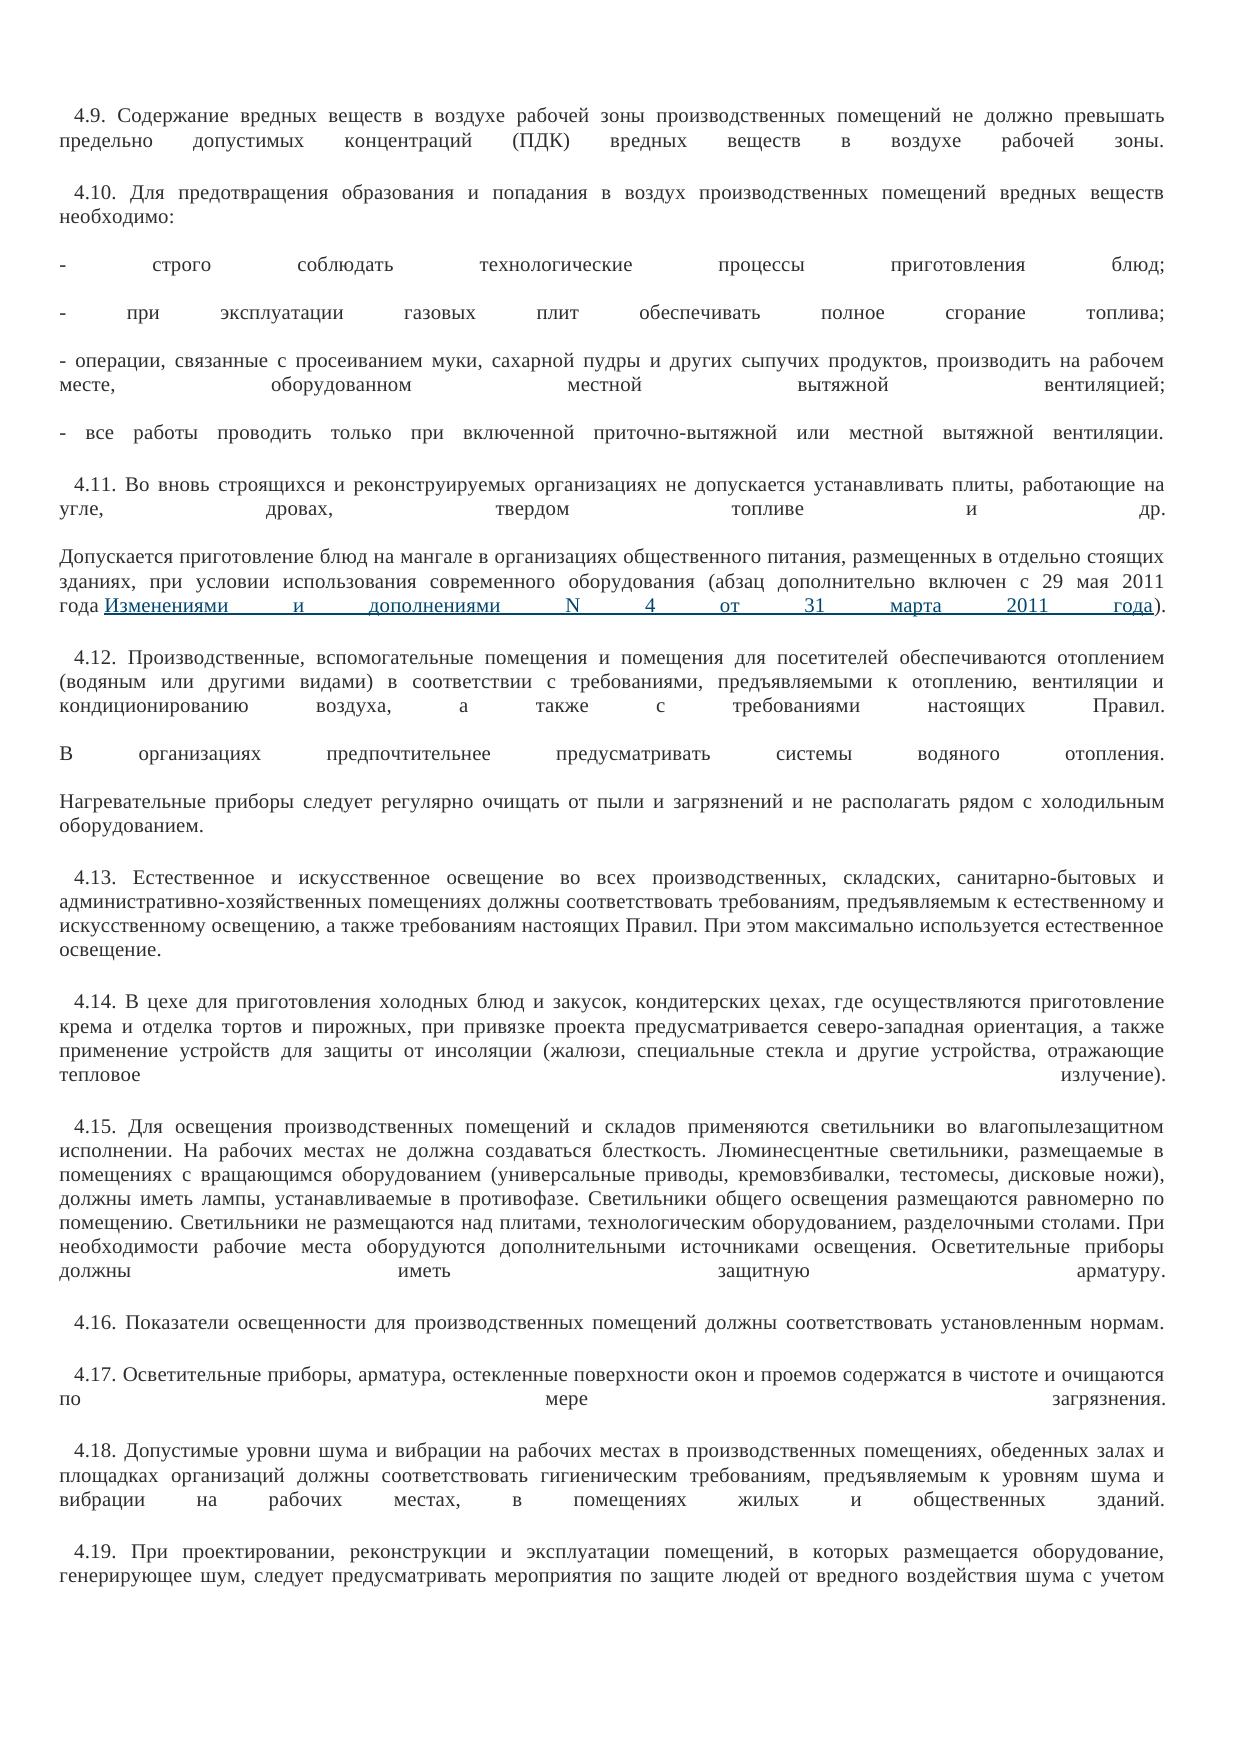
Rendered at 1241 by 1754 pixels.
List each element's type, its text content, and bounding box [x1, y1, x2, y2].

text 4.14. В цехе для приготовления холодных блюд и закусок, кондитерских цехах, где осуществляются приготовление крема и отделка тортов и пирожных, при привязке проекта предусматривается северо-западная ориентация, а также применение устройств для защиты от инсоляции (жалюзи, специальные стекла и другие устройства, отражающие тепловое излучение). [59, 989, 1167, 1114]
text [59, 1539, 1167, 1587]
text 4.9. Содержание вредных веществ в воздухе рабочей зоны производственных помещений не должно превышать предельно допустимых концентраций (ПДК) вредных веществ в воздухе рабочей зоны. [59, 103, 1167, 179]
text 4.15. Для освещения производственных помещений и складов применяются светильники во влагопылезащитном исполнении. На рабочих местах не должна создаваться блесткость. Люминесцентные светильники, размещаемые в помещениях с вращающимся оборудованием (универсальные приводы, кремовзбивалки, тестомесы, дисковые ножи), должны иметь лампы, устанавливаемые в противофазе. Светильники общего освещения размещаются равномерно по помещению. Светильники не размещаются над плитами, технологическим оборудованием, разделочными столами. При необходимости рабочие места оборудуются дополнительными источниками освещения. Осветительные приборы должны иметь защитную арматуру. [59, 1114, 1167, 1310]
text 4.12. Производственные, вспомогательные помещения и помещения для посетителей обеспечиваются отоплением (водяным или другими видами) в соответствии с требованиями, предъявляемыми к отоплению, вентиляции и кондиционированию воздуха, а также с требованиями настоящих Правил. В организациях предпочтительнее предусматривать системы водяного отопления. Нагревательные приборы следует регулярно очищать от пыли и загрязнений и не располагать рядом с холодильным оборудованием. [59, 645, 1167, 865]
text 4.10. Для предотвращения образования и попадания в воздух производственных помещений вредных веществ необходимо: - строго соблюдать технологические процессы приготовления блюд; - при эксплуатации газовых плит обеспечивать полное сгорание топлива; - операции, связанные с просеиванием муки, сахарной пудры и других сыпучих продуктов, производить на рабочем месте, оборудованном местной вытяжной вентиляцией; - все работы проводить только при включенной приточно-вытяжной или местной вытяжной вентиляции. [59, 179, 1167, 472]
text 4.18. Допустимые уровни шума и вибрации на рабочих местах в производственных помещениях, обеденных залах и площадках организаций должны соответствовать гигиеническим требованиям, предъявляемым к уровням шума и вибрации на рабочих местах, в помещениях жилых и общественных зданий. [59, 1438, 1167, 1539]
text 4.11. Во вновь строящихся и реконструируемых организациях не допускается устанавливать плиты, работающие на угле, дровах, твердом топливе и др. Допускается приготовление блюд на мангале в организациях общественного питания, размещенных в отдельно стоящих зданиях, при условии использования современного оборудования (абзац дополнительно включен с 29 мая 2011 года Изменениями и дополнениями N 4 от 31 марта 2011 года). [59, 472, 1167, 645]
text 4.17. Осветительные приборы, арматура, остекленные поверхности окон и проемов содержатся в чистоте и очищаются по мере загрязнения. [59, 1362, 1167, 1438]
text 4.16. Показатели освещенности для производственных помещений должны соответствовать установленным нормам. [59, 1310, 1167, 1362]
text 4.13. Естественное и искусственное освещение во всех производственных, складских, санитарно-бытовых и административно-хозяйственных помещениях должны соответствовать требованиям, предъявляемым к естественному и искусственному освещению, а также требованиям настоящих Правил. При этом максимально используется естественное освещение. [59, 865, 1167, 989]
